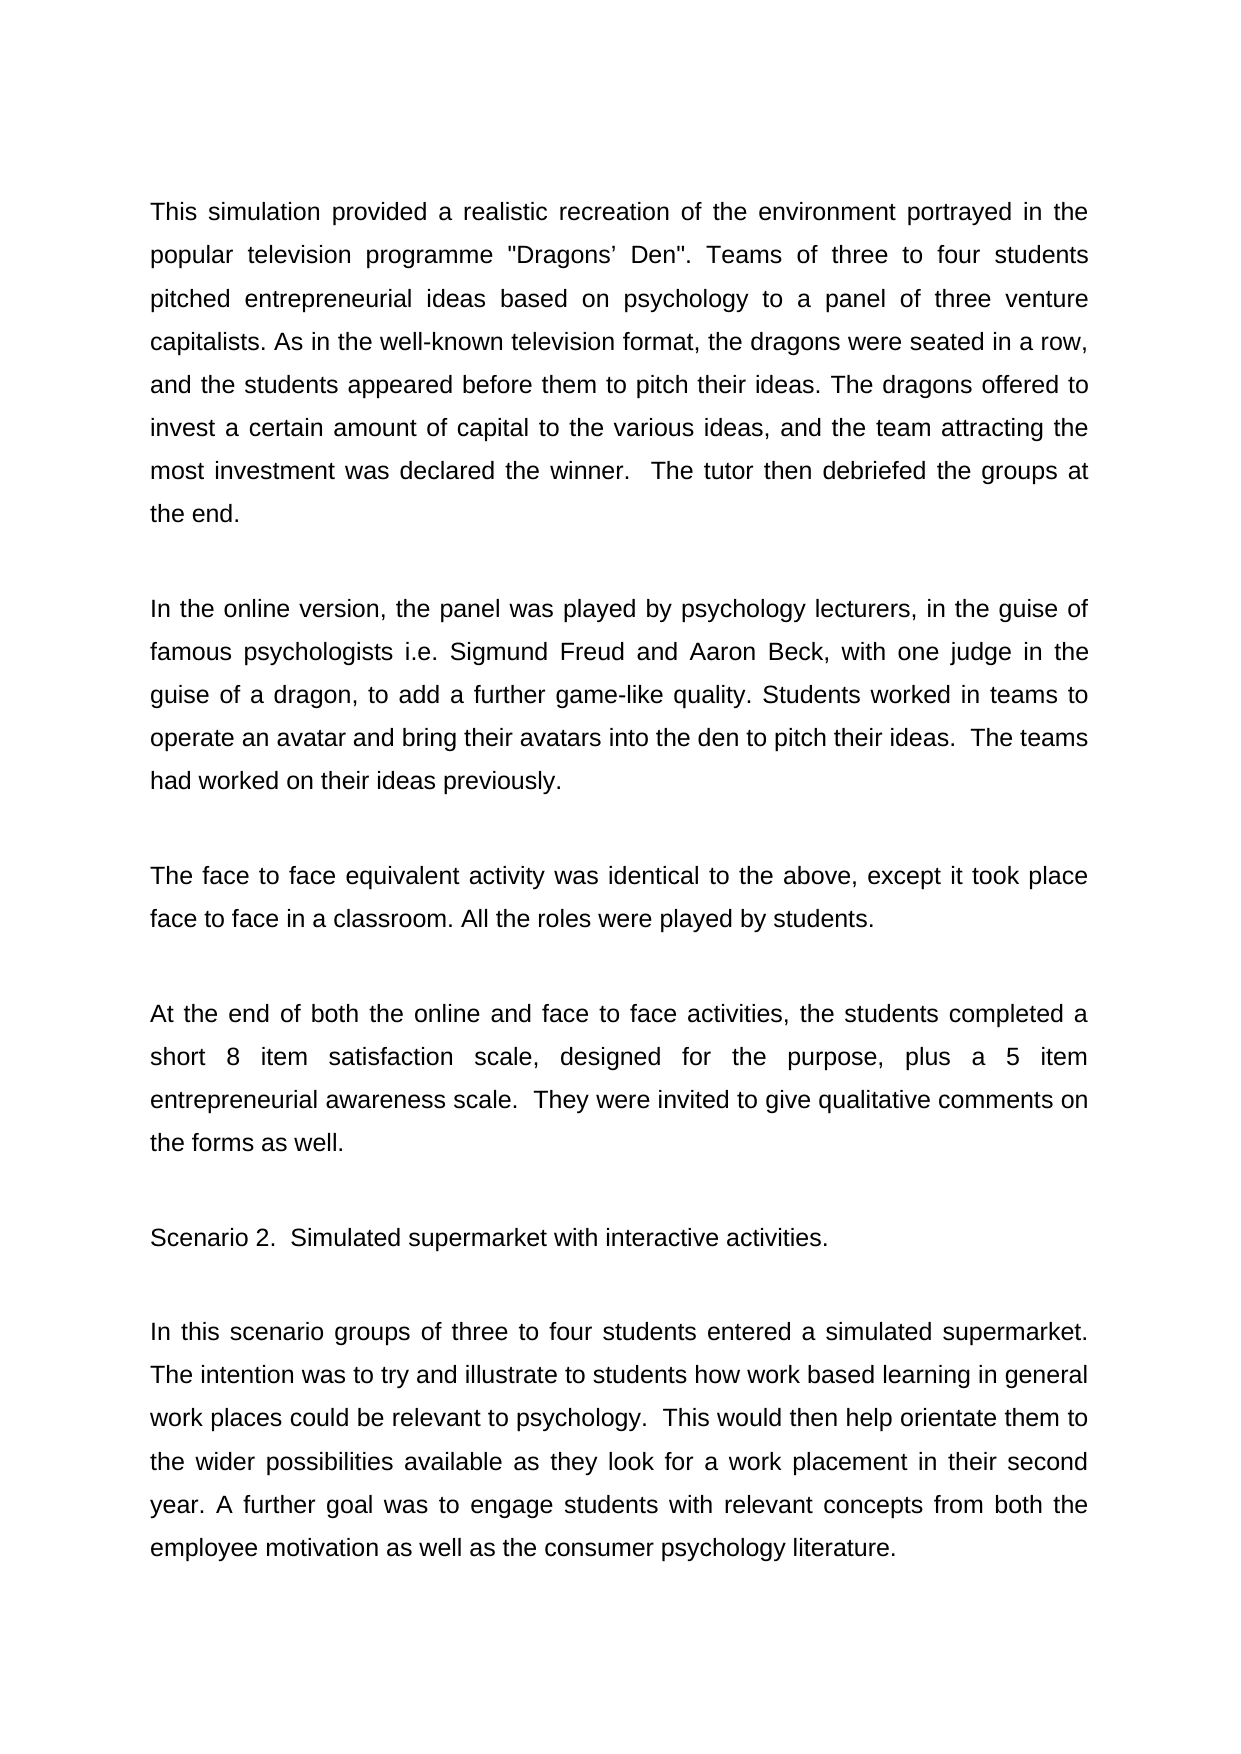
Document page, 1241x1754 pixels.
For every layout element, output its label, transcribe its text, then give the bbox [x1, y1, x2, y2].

text At the end of both the online and face to face activities, the students completed a short 8 item satisfaction scale, designed for the purpose, plus a 5 item entrepreneurial awareness scale. They were invited to give qualitative comments on the forms as well. [150, 998, 1090, 1157]
text In this scenario groups of three to four students entered a simulated supermarket. The intention was to try and illustrate to students how work based learning in general work places could be relevant to psychology. This would then help orientate them to the wider possibilities available as they look for a work placement in their second year. A further goal was to engage students with relevant concepts from both the employee motivation as well as the consumer psychology literature. [150, 1317, 1090, 1561]
text In the online version, the panel was played by psychology lecturers, in the guise of famous psychologists i.e. Sigmund Freud and Aaron Beck, with one judge in the guise of a dragon, to add a further game-like quality. Students worked in teams to operate an avatar and bring their avatars into the den to pitch their ideas. The teams had worked on their ideas previously. [150, 594, 1090, 795]
text The face to face equivalent activity was identical to the above, except it took place face to face in a classroom. All the roles were played by students. [150, 861, 1090, 933]
text This simulation provided a realistic recreation of the environment portrayed in the popular television programme "Dragons’ Den". Teams of three to four students pitched entrepreneurial ideas based on psychology to a panel of three venture capitalists. As in the well-known television format, the dragons were seated in a row, and the students appeared before them to pitch their ideas. The dragons offered to invest a certain amount of capital to the various ideas, and the team attracting the most investment was declared the winner. The tutor then debriefed the groups at the end. [150, 197, 1090, 528]
text Scenario 2. Simulated supermarket with interactive activities. [150, 1222, 1090, 1251]
